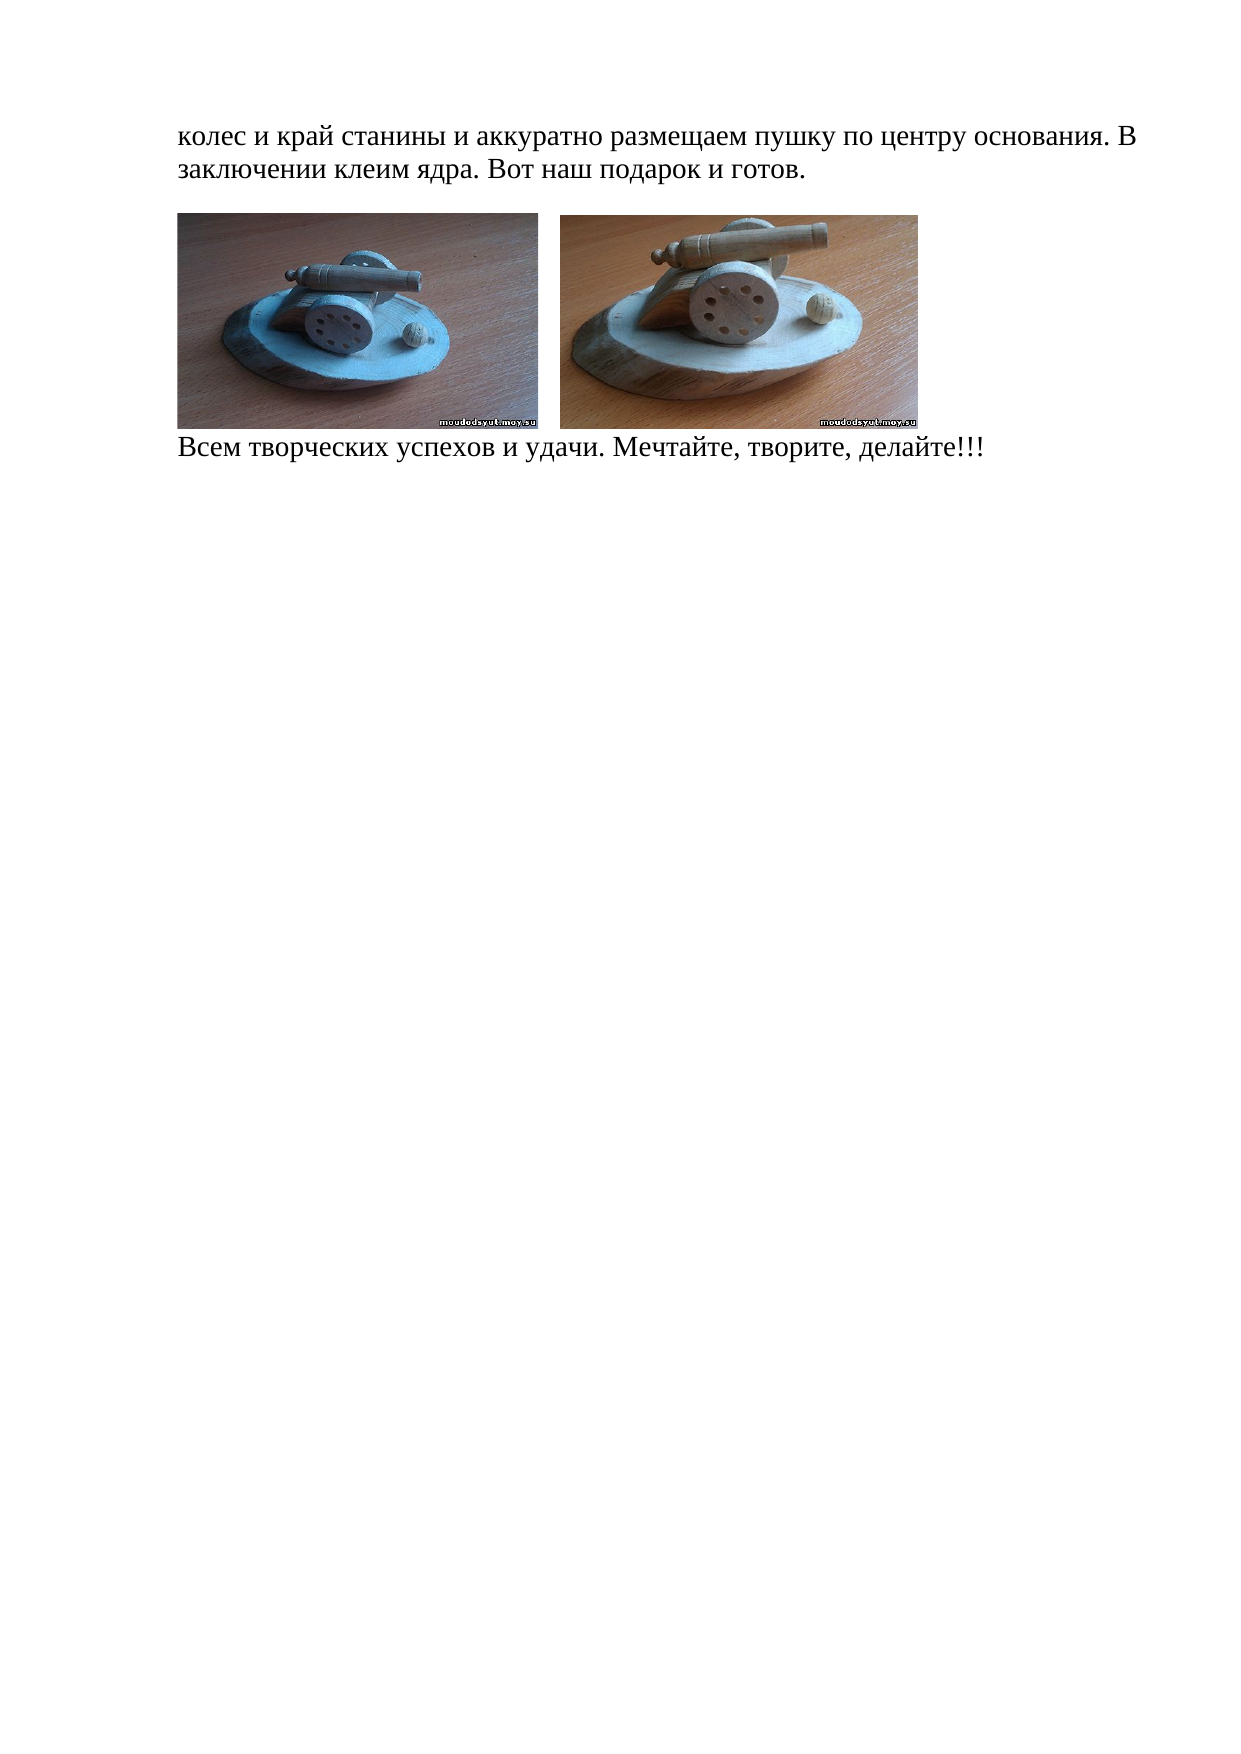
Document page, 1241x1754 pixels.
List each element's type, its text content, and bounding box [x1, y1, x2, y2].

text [177, 118, 1152, 185]
text Всем творческих успехов и удачи. Мечтайте, творите, делайте!!! [177, 429, 1152, 463]
picture [560, 215, 918, 429]
picture [177, 213, 539, 429]
